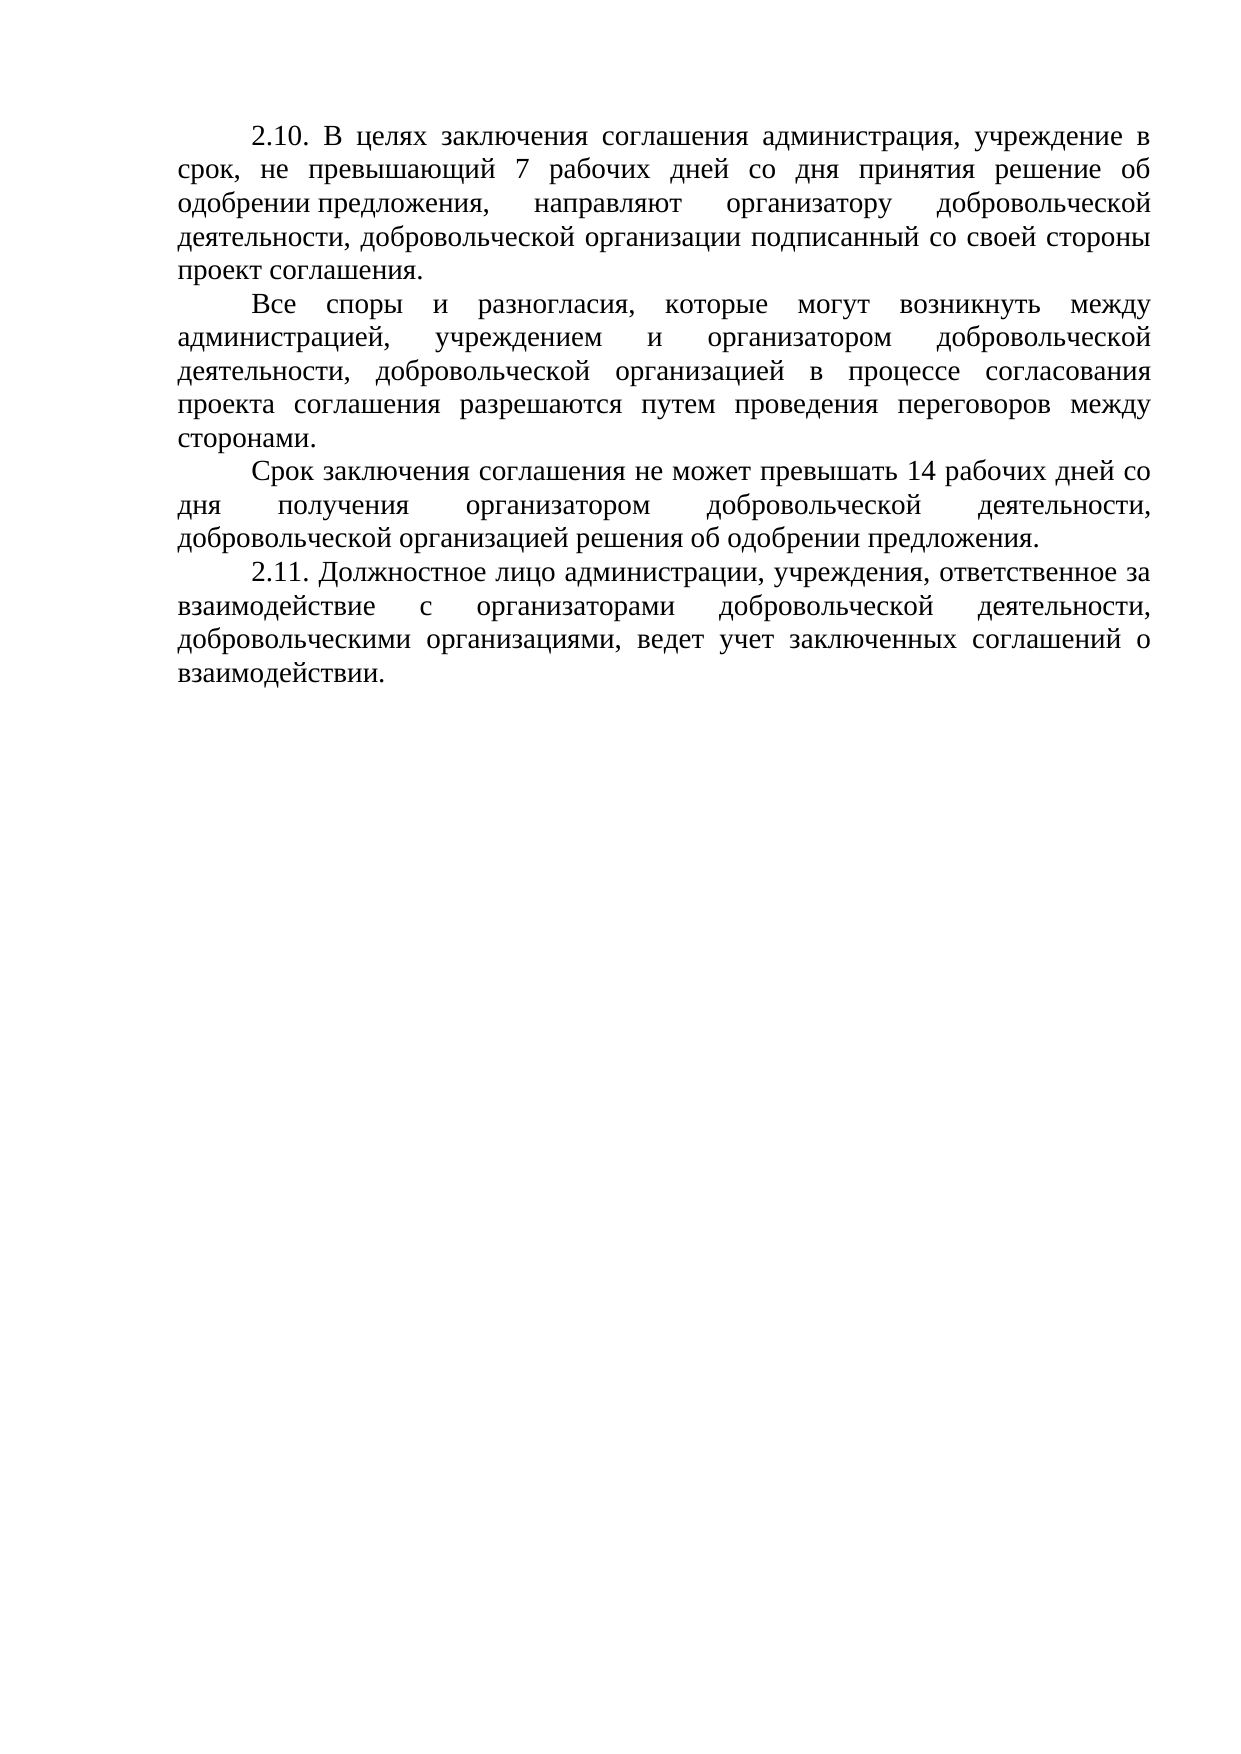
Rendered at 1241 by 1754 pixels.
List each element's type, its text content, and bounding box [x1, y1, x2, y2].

text 2.11. Должностное лицо администрации, учреждения, ответственное за взаимодействие с организаторами добровольческой деятельности, добровольческими организациями, ведет учет заключенных соглашений о взаимодействии. [177, 554, 1152, 688]
text Срок заключения соглашения не может превышать 14 рабочих дней со дня получения организатором добровольческой деятельности, добровольческой организацией решения об одобрении предложения. [177, 453, 1152, 554]
text Все споры и разногласия, которые могут возникнуть между администрацией, учреждением и организатором добровольческой деятельности, добровольческой организацией в процессе согласования проекта соглашения разрешаются путем проведения переговоров между сторонами. [177, 286, 1152, 453]
text 2.10. В целях заключения соглашения администрация, учреждение в срок, не превышающий 7 рабочих дней со дня принятия решение об одобрении предложения, направляют организатору добровольческой деятельности, добровольческой организации подписанный со своей стороны проект соглашения. [177, 118, 1152, 286]
